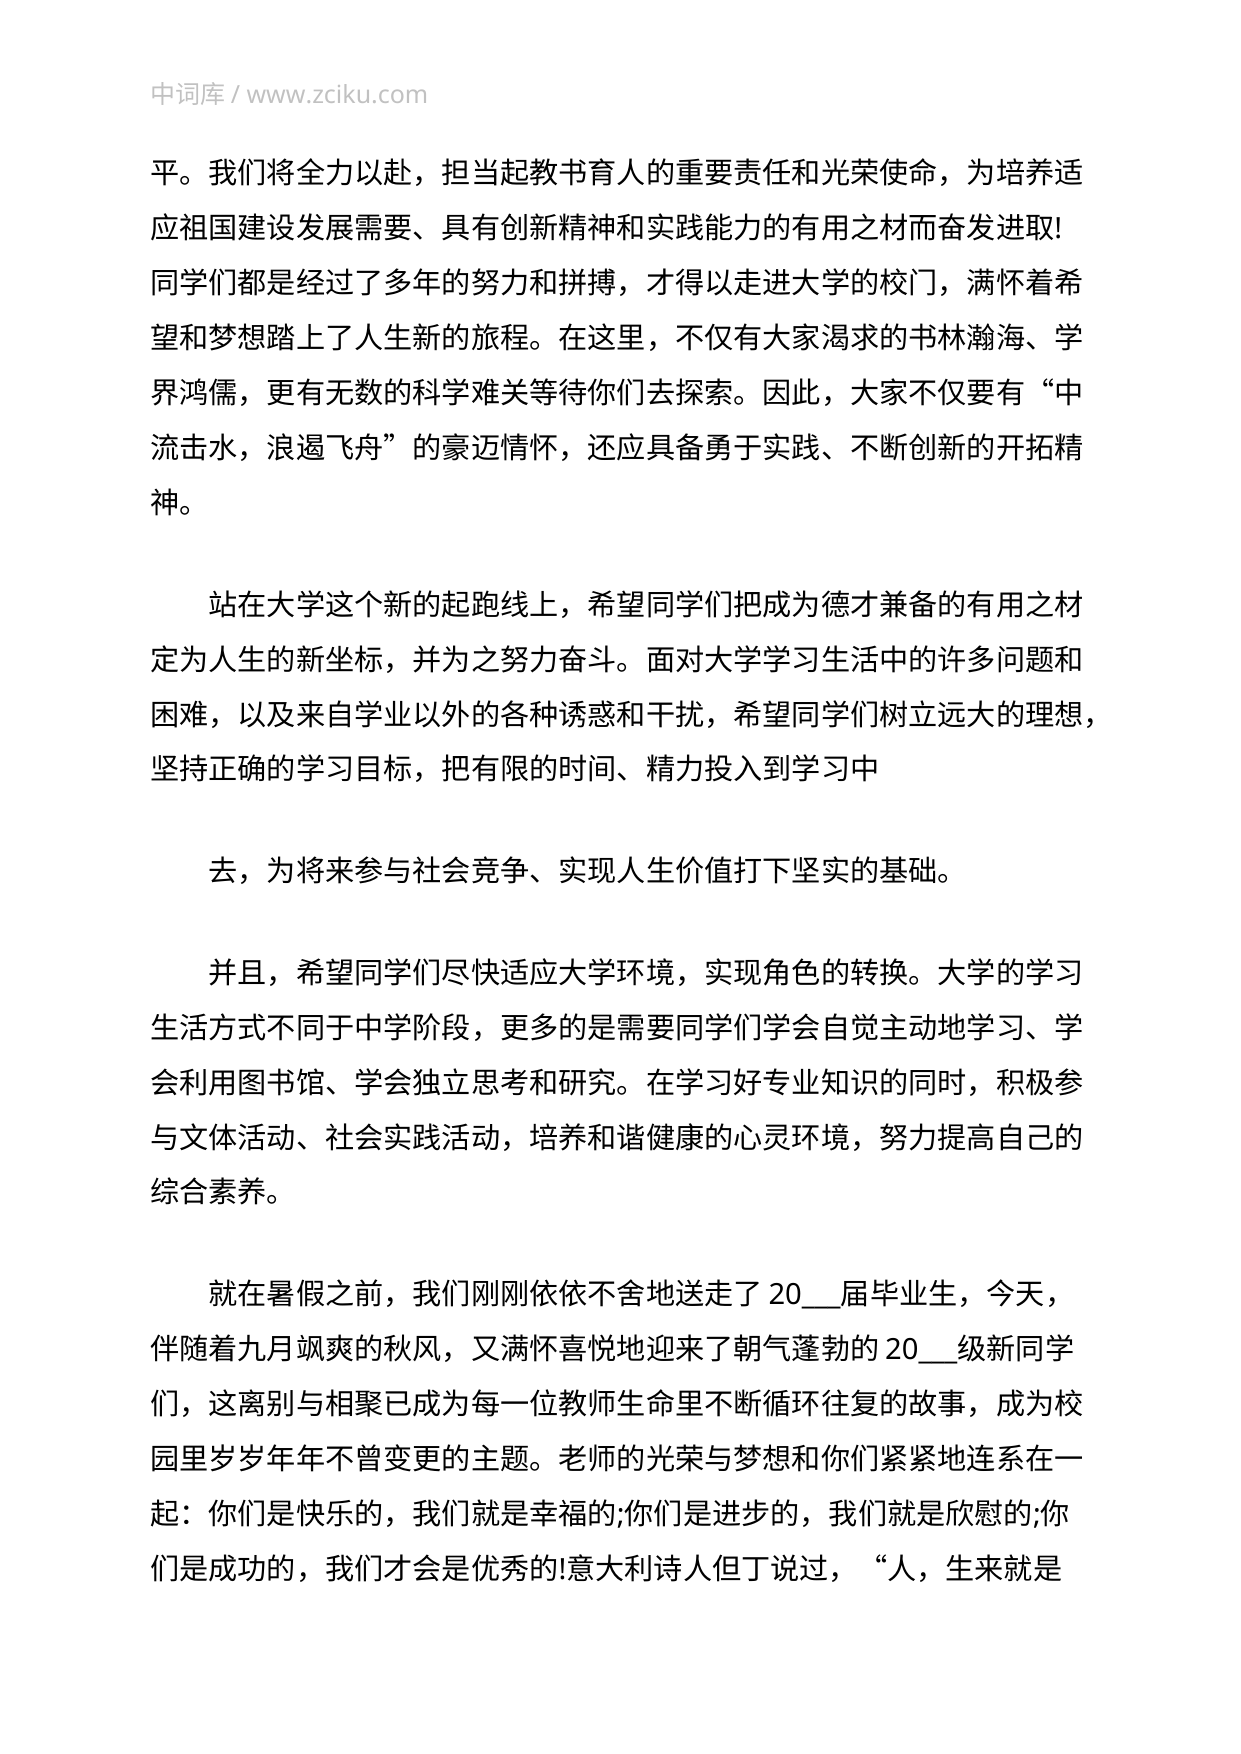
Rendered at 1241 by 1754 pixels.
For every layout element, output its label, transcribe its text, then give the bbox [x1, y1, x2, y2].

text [150, 150, 1090, 522]
text 并且，希望同学们尽快适应大学环境，实现角色的转换。大学的学习生活方式不同于中学阶段，更多的是需要同学们学会自觉主动地学习、学会利用图书馆、学会独立思考和研究。在学习好专业知识的同时，积极参与文体活动、社会实践活动，培养和谐健康的心灵环境，努力提高自己的综合素养。 [150, 949, 1090, 1211]
text 站在大学这个新的起跑线上，希望同学们把成为德才兼备的有用之材定为人生的新坐标，并为之努力奋斗。面对大学学习生活中的许多问题和困难，以及来自学业以外的各种诱惑和干扰，希望同学们树立远大的理想，坚持正确的学习目标，把有限的时间、精力投入到学习中 [150, 581, 1090, 788]
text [150, 1271, 1090, 1588]
text 去，为将来参与社会竞争、实现人生价值打下坚实的基础。 [150, 848, 1090, 890]
